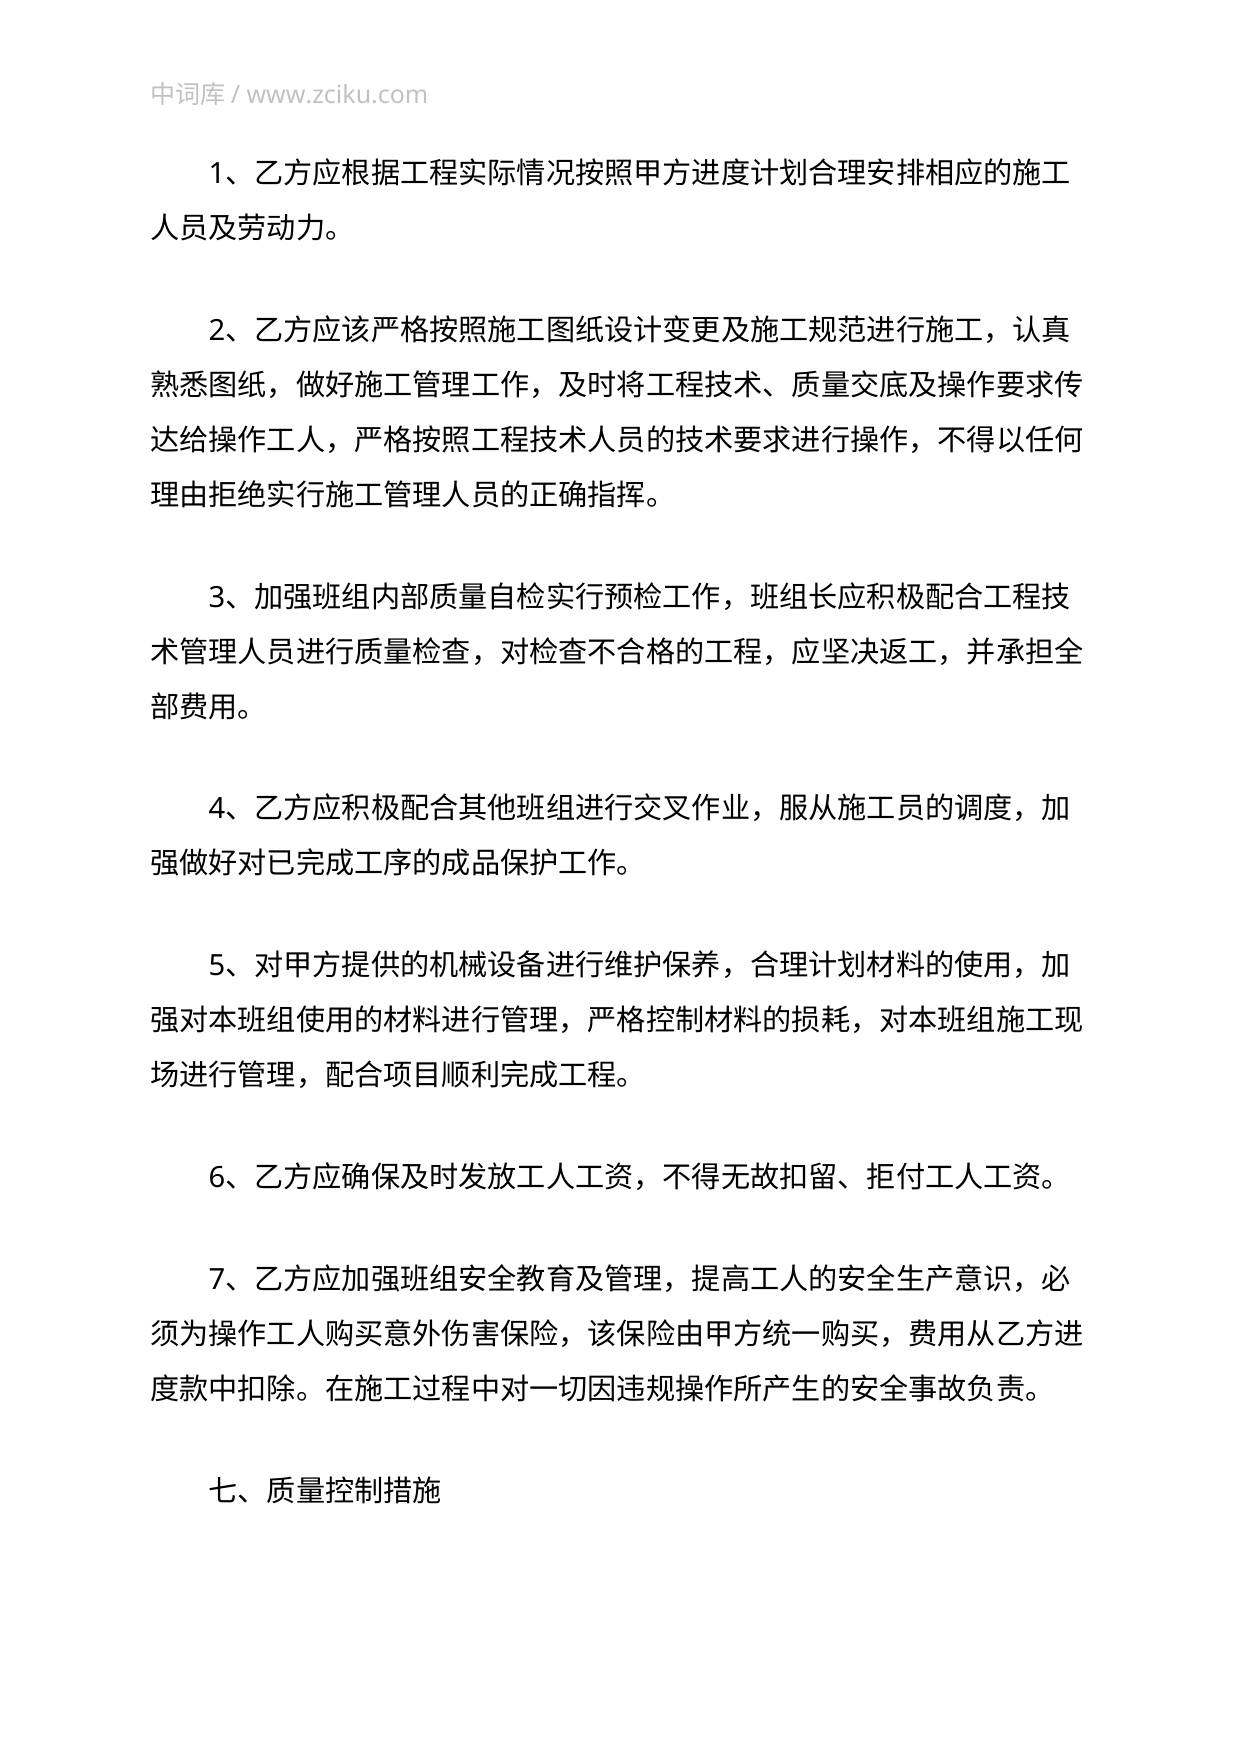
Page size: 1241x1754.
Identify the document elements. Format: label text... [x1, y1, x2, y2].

text 7、乙方应加强班组安全教育及管理，提高工人的安全生产意识，必须为操作工人购买意外伤害保险，该保险由甲方统一购买，费用从乙方进度款中扣除。在施工过程中对一切因违规操作所产生的安全事故负责。 [150, 1255, 1090, 1408]
text 6、乙方应确保及时发放工人工资，不得无故扣留、拒付工人工资。 [150, 1153, 1090, 1196]
text 七、质量控制措施 [150, 1467, 1090, 1509]
text 3、加强班组内部质量自检实行预检工作，班组长应积极配合工程技术管理人员进行质量检查，对检查不合格的工程，应坚决返工，并承担全部费用。 [150, 573, 1090, 726]
text 4、乙方应积极配合其他班组进行交叉作业，服从施工员的调度，加强做好对已完成工序的成品保护工作。 [150, 785, 1090, 882]
text 2、乙方应该严格按照施工图纸设计变更及施工规范进行施工，认真熟悉图纸，做好施工管理工作，及时将工程技术、质量交底及操作要求传达给操作工人，严格按照工程技术人员的技术要求进行操作，不得以任何理由拒绝实行施工管理人员的正确指挥。 [150, 307, 1090, 514]
text 1、乙方应根据工程实际情况按照甲方进度计划合理安排相应的施工人员及劳动力。 [150, 150, 1090, 247]
text 5、对甲方提供的机械设备进行维护保养，合理计划材料的使用，加强对本班组使用的材料进行管理，严格控制材料的损耗，对本班组施工现场进行管理，配合项目顺利完成工程。 [150, 942, 1090, 1094]
